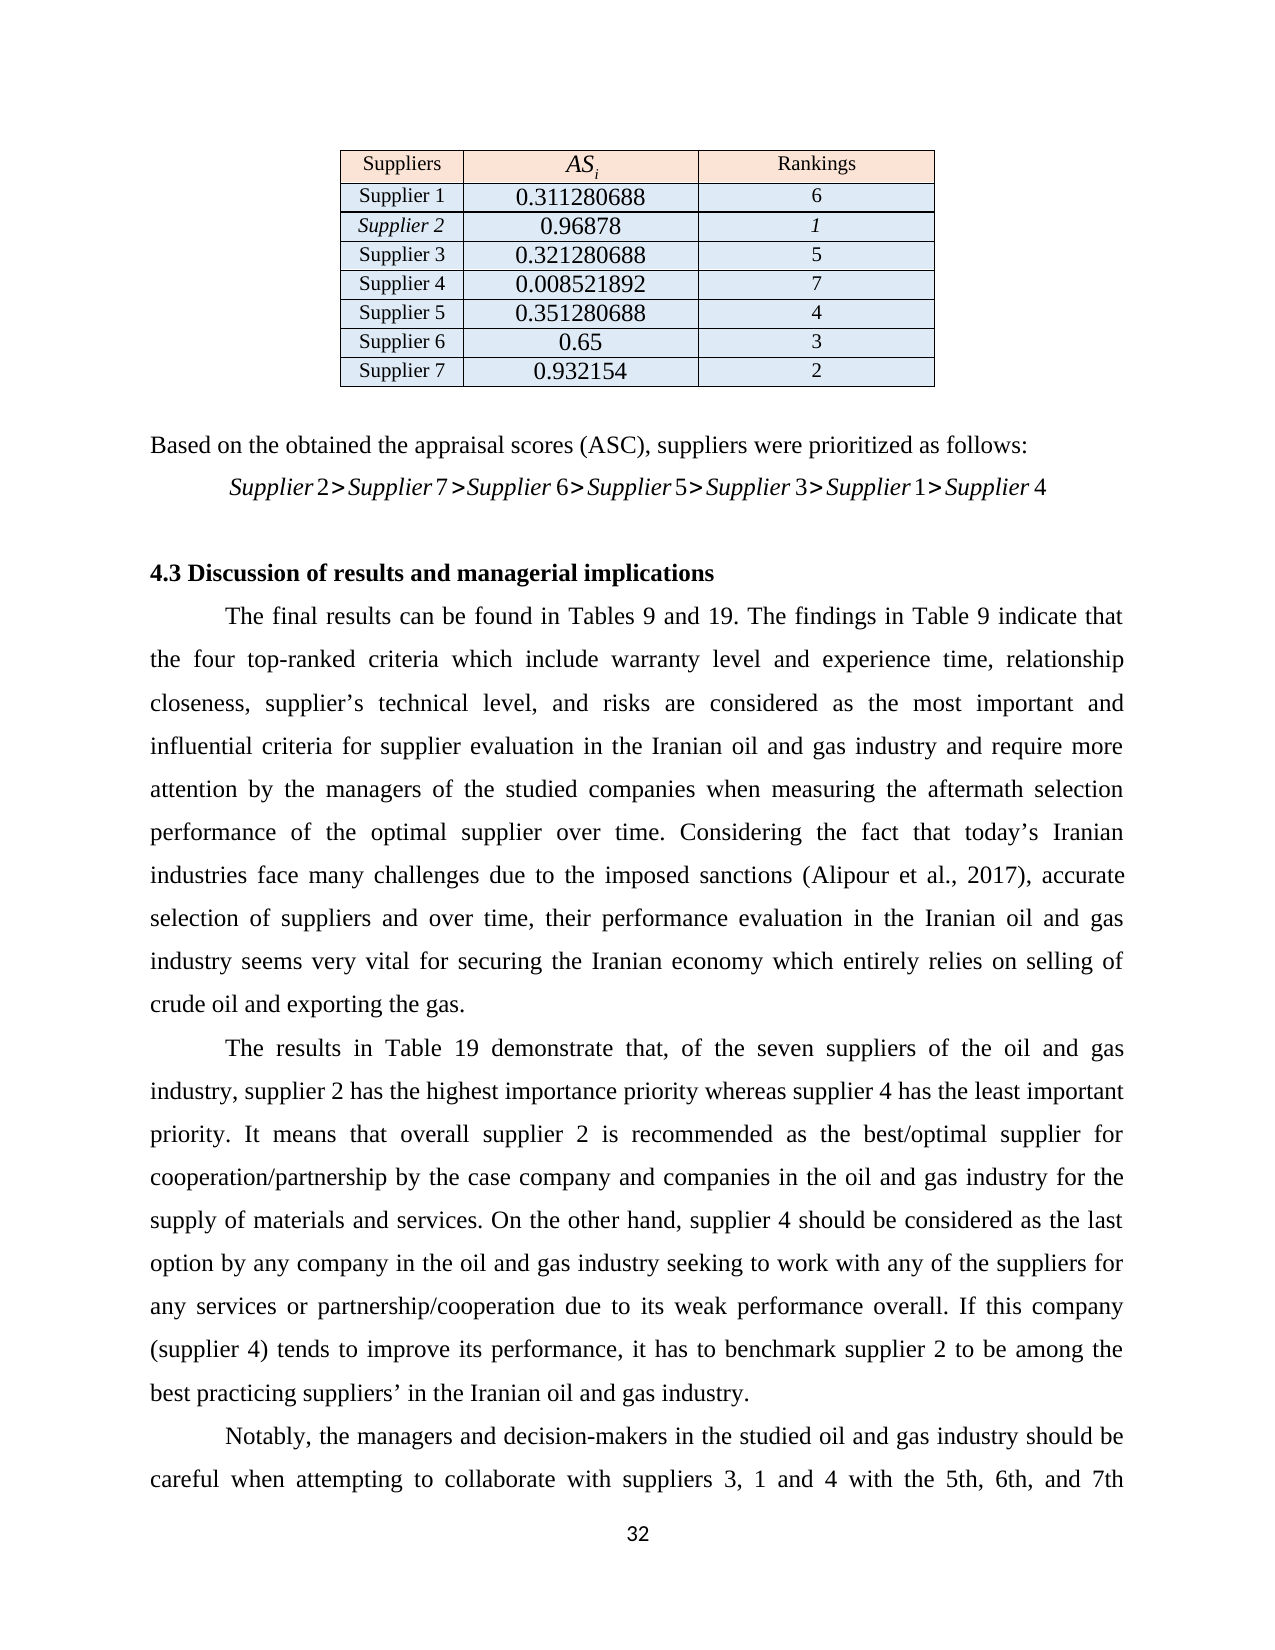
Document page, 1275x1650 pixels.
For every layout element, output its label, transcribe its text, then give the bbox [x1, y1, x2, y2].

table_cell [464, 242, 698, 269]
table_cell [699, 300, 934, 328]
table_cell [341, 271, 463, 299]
text The final results can be found in Tables 9 and 19. The findings in Table 9 indicate that the four top-ranked criteria which include warranty level and experience time, relationship closeness, supplier’s technical level, and risks are considered as the most important and influential criteria for supplier evaluation in the Iranian oil and gas industry and require more attention by the managers of the studied companies when measuring the aftermath selection performance of the optimal supplier over time. Considering the fact that today’s Iranian industries face many challenges due to the imposed sanctions (Alipour et al., 2017), accurate selection of suppliers and over time, their performance evaluation in the Iranian oil and gas industry seems very vital for securing the Iranian economy which entirely relies on selling of crude oil and exporting the gas. [150, 601, 1125, 1018]
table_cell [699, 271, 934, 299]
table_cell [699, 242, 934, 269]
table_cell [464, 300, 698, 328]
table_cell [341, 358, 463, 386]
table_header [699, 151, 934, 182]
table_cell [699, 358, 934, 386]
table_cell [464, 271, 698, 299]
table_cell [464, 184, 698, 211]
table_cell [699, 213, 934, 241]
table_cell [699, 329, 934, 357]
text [150, 1421, 1125, 1493]
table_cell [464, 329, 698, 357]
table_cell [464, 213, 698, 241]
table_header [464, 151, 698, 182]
text Based on the obtained the appraisal scores (ASC), suppliers were prioritized as follows: [150, 430, 1125, 459]
text 4.3 Discussion of results and managerial implications [150, 558, 1125, 587]
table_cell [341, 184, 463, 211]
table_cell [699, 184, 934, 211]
text The results in Table 19 demonstrate that, of the seven suppliers of the oil and gas industry, supplier 2 has the highest importance priority whereas supplier 4 has the least important priority. It means that overall supplier 2 is recommended as the best/optimal supplier for cooperation/partnership by the case company and companies in the oil and gas industry for the supply of materials and services. On the other hand, supplier 4 should be considered as the last option by any company in the oil and gas industry seeking to work with any of the suppliers for any services or partnership/cooperation due to its weak performance overall. If this company (supplier 4) tends to improve its performance, it has to benchmark supplier 2 to be among the best practicing suppliers’ in the Iranian oil and gas industry. [150, 1033, 1125, 1406]
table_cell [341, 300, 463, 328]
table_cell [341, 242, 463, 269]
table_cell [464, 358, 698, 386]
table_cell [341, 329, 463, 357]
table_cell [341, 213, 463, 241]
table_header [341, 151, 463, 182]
